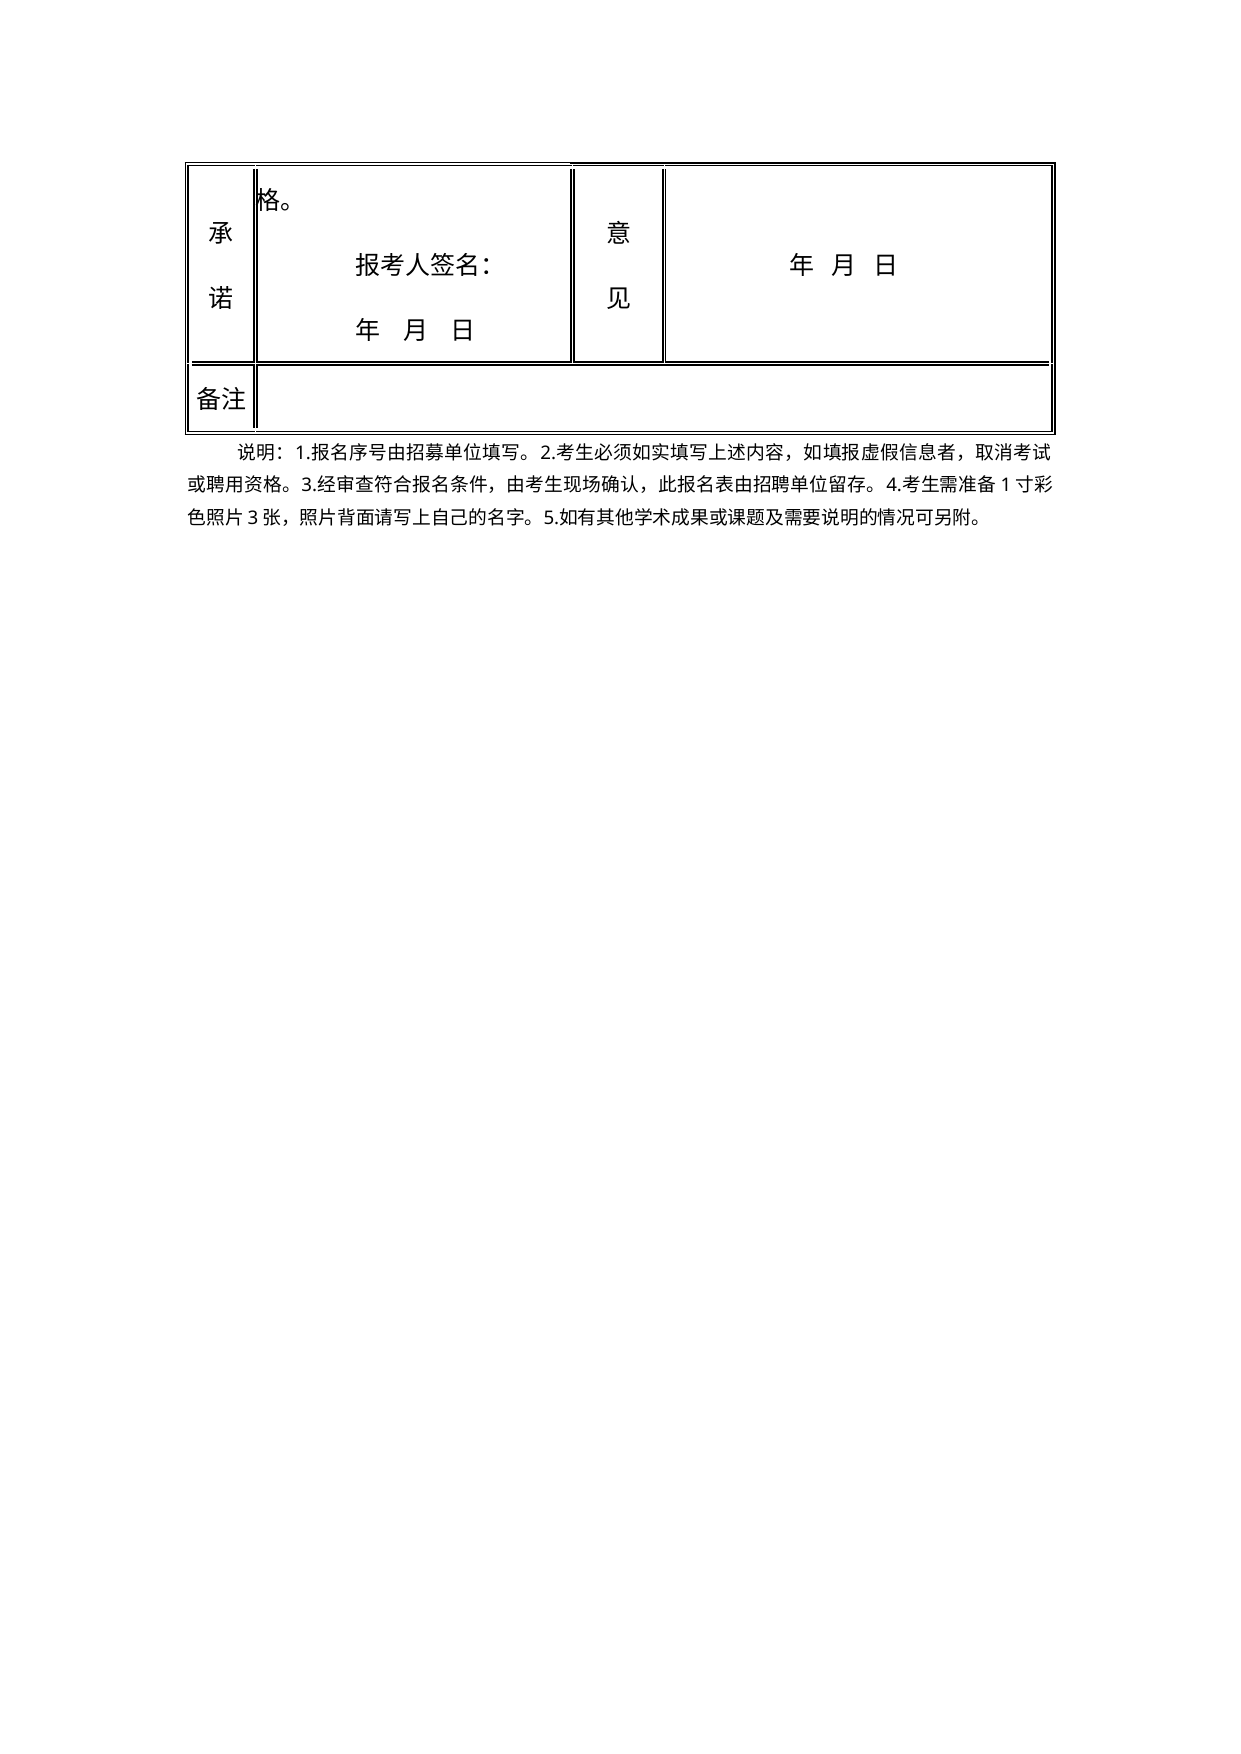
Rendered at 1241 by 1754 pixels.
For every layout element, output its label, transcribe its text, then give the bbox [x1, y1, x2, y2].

text 说明：1.报名序号由招募单位填写。2.考生必须如实填写上述内容，如填报虚假信息者，取消考试或聘用资格。3.经审查符合报名条件，由考生现场确认，此报名表由招聘单位留存。4.考生需准备1寸彩色照片3张，照片背面请写上自己的名字。5.如有其他学术成果或课题及需要说明的情况可另附。 [187, 435, 1053, 532]
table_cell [664, 164, 1053, 361]
table_cell 备注 [189, 361, 255, 431]
table_cell [255, 361, 1052, 431]
table_cell 报 考 人 员 承 诺 [189, 166, 255, 361]
table_cell 资 格 审 查 意 见 [573, 166, 664, 361]
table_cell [255, 163, 572, 361]
